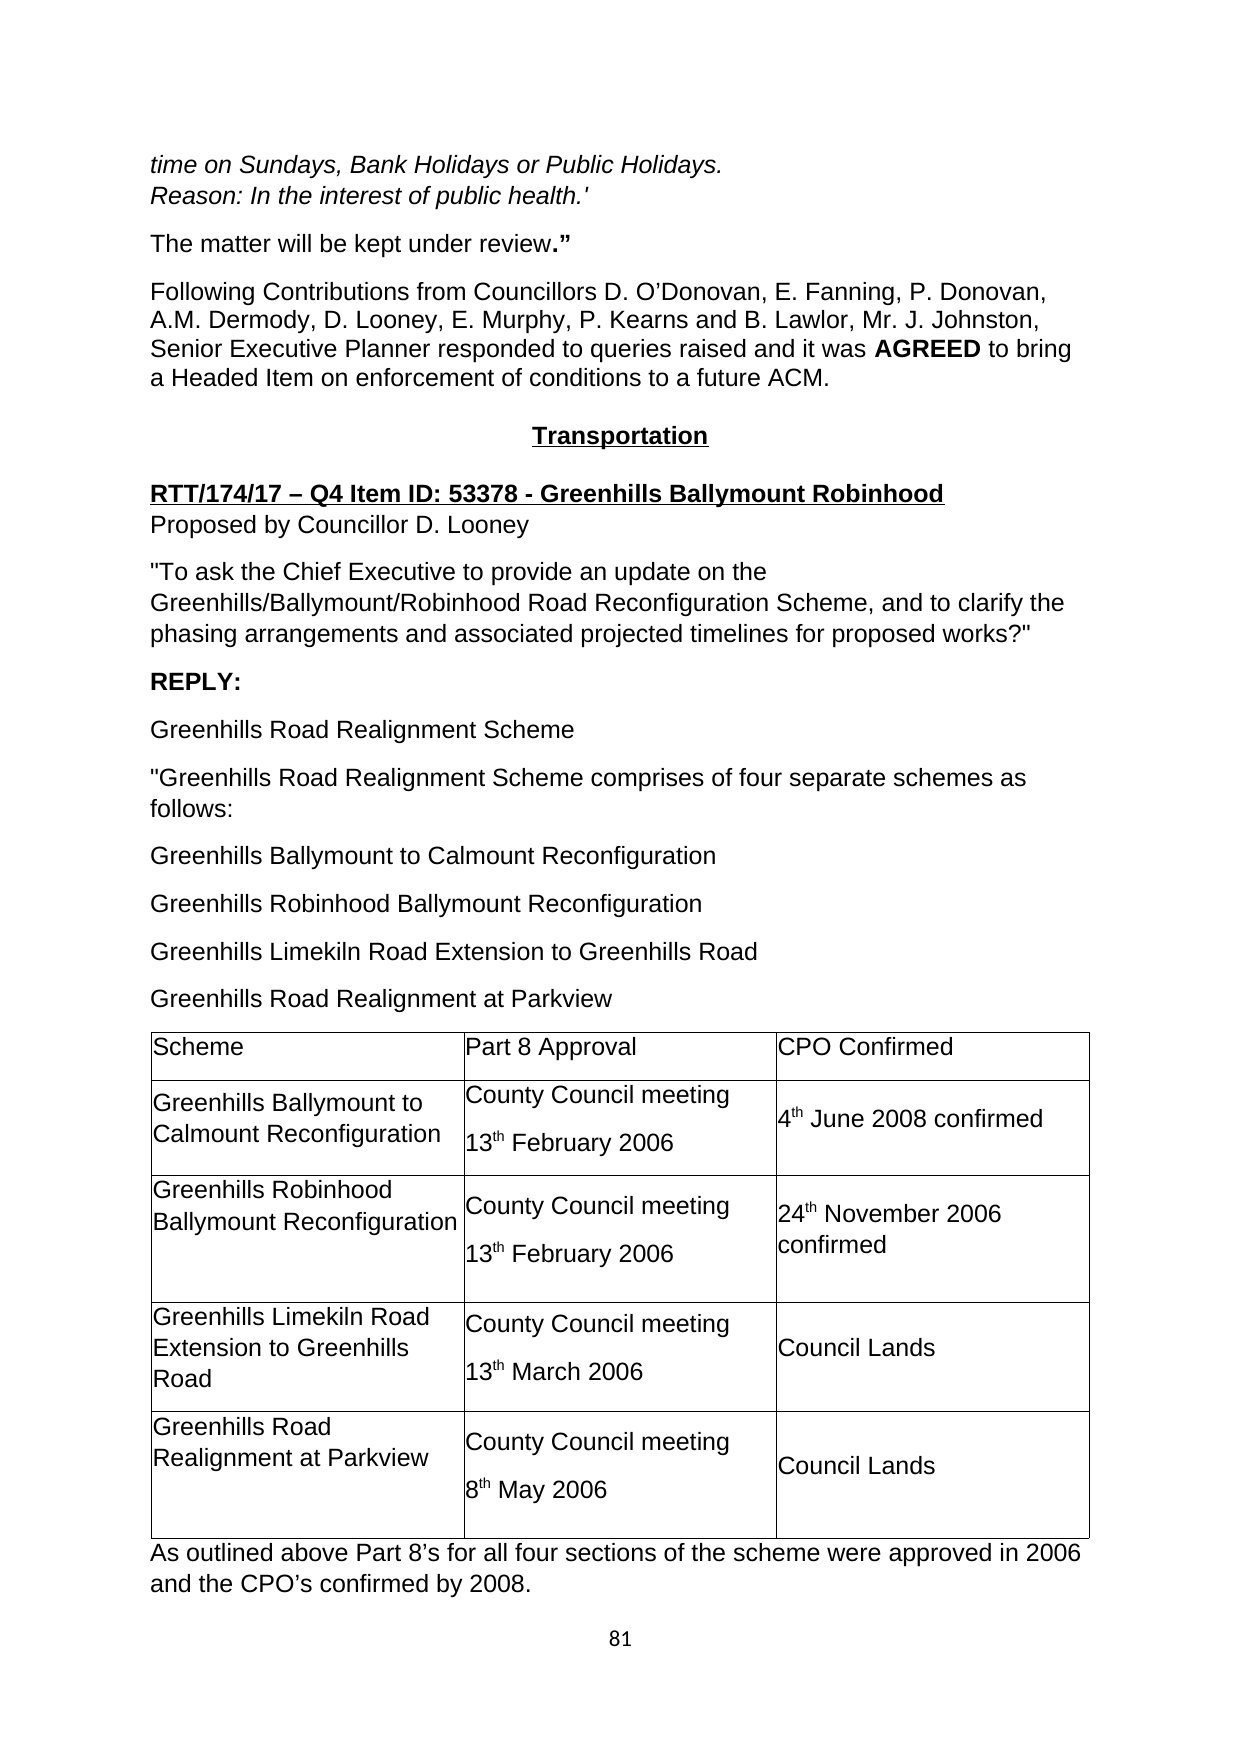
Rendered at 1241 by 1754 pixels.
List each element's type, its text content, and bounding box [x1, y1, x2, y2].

text Greenhills Ballymount to Calmount Reconfiguration [150, 841, 1090, 870]
text Greenhills Road Realignment Scheme [150, 715, 1090, 743]
table_cell 24th November 2006 confirmed [777, 1176, 1089, 1302]
table_cell Greenhills Robinhood Ballymount Reconfiguration [152, 1176, 464, 1302]
table_cell Greenhills Road Realignment at Parkview [152, 1412, 464, 1538]
text Greenhills Road Realignment at Parkview [150, 984, 1090, 1013]
table_cell County Council meeting 8th May 2006 [465, 1412, 776, 1538]
table_cell Council Lands [777, 1412, 1089, 1538]
table_cell County Council meeting 13th February 2006 [465, 1176, 776, 1302]
text Following Contributions from Councillors D. O’Donovan, E. Fanning, P. Donovan, A.M. Dermody, D. Looney, E. Murphy, P. Kearns and B. Lawlor, Mr. J. Johnston, Senior Executive Planner responded to queries raised and it was AGREED to bring a Headed Item on enforcement of conditions to a future ACM. [150, 276, 1090, 391]
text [150, 150, 1090, 210]
subtitle Transportation [150, 421, 1090, 449]
table_cell Greenhills Limekiln Road Extension to Greenhills Road [152, 1303, 464, 1411]
text Greenhills Limekiln Road Extension to Greenhills Road [150, 937, 1090, 965]
text The matter will be kept under review.” [150, 229, 1090, 257]
table_header CPO Confirmed [777, 1033, 1089, 1080]
table_cell 4th June 2008 confirmed [777, 1081, 1089, 1175]
text As outlined above Part 8’s for all four sections of the scheme were approved in 2006 and the CPO’s confirmed by 2008. [150, 1538, 1090, 1598]
subtitle RTT/174/17 – Q4 Item ID: 53378 - Greenhills Ballymount Robinhood [150, 478, 1090, 507]
text "To ask the Chief Executive to provide an update on the Greenhills/Ballymount/Robinhood Road Reconfiguration Scheme, and to clarify the phasing arrangements and associated projected timelines for proposed works?" [150, 557, 1090, 648]
table_cell Greenhills Ballymount to Calmount Reconfiguration [152, 1081, 464, 1175]
table_header Scheme [152, 1033, 464, 1080]
table_cell County Council meeting 13th February 2006 [465, 1081, 776, 1175]
table_cell County Council meeting 13th March 2006 [465, 1303, 776, 1411]
text REPLY: [150, 667, 1090, 696]
table_cell Council Lands [777, 1303, 1089, 1411]
table_header Part 8 Approval [465, 1033, 776, 1080]
text "Greenhills Road Realignment Scheme comprises of four separate schemes as follows: [150, 762, 1090, 822]
text Proposed by Councillor D. Looney [150, 509, 1090, 538]
text Greenhills Robinhood Ballymount Reconfiguration [150, 889, 1090, 918]
